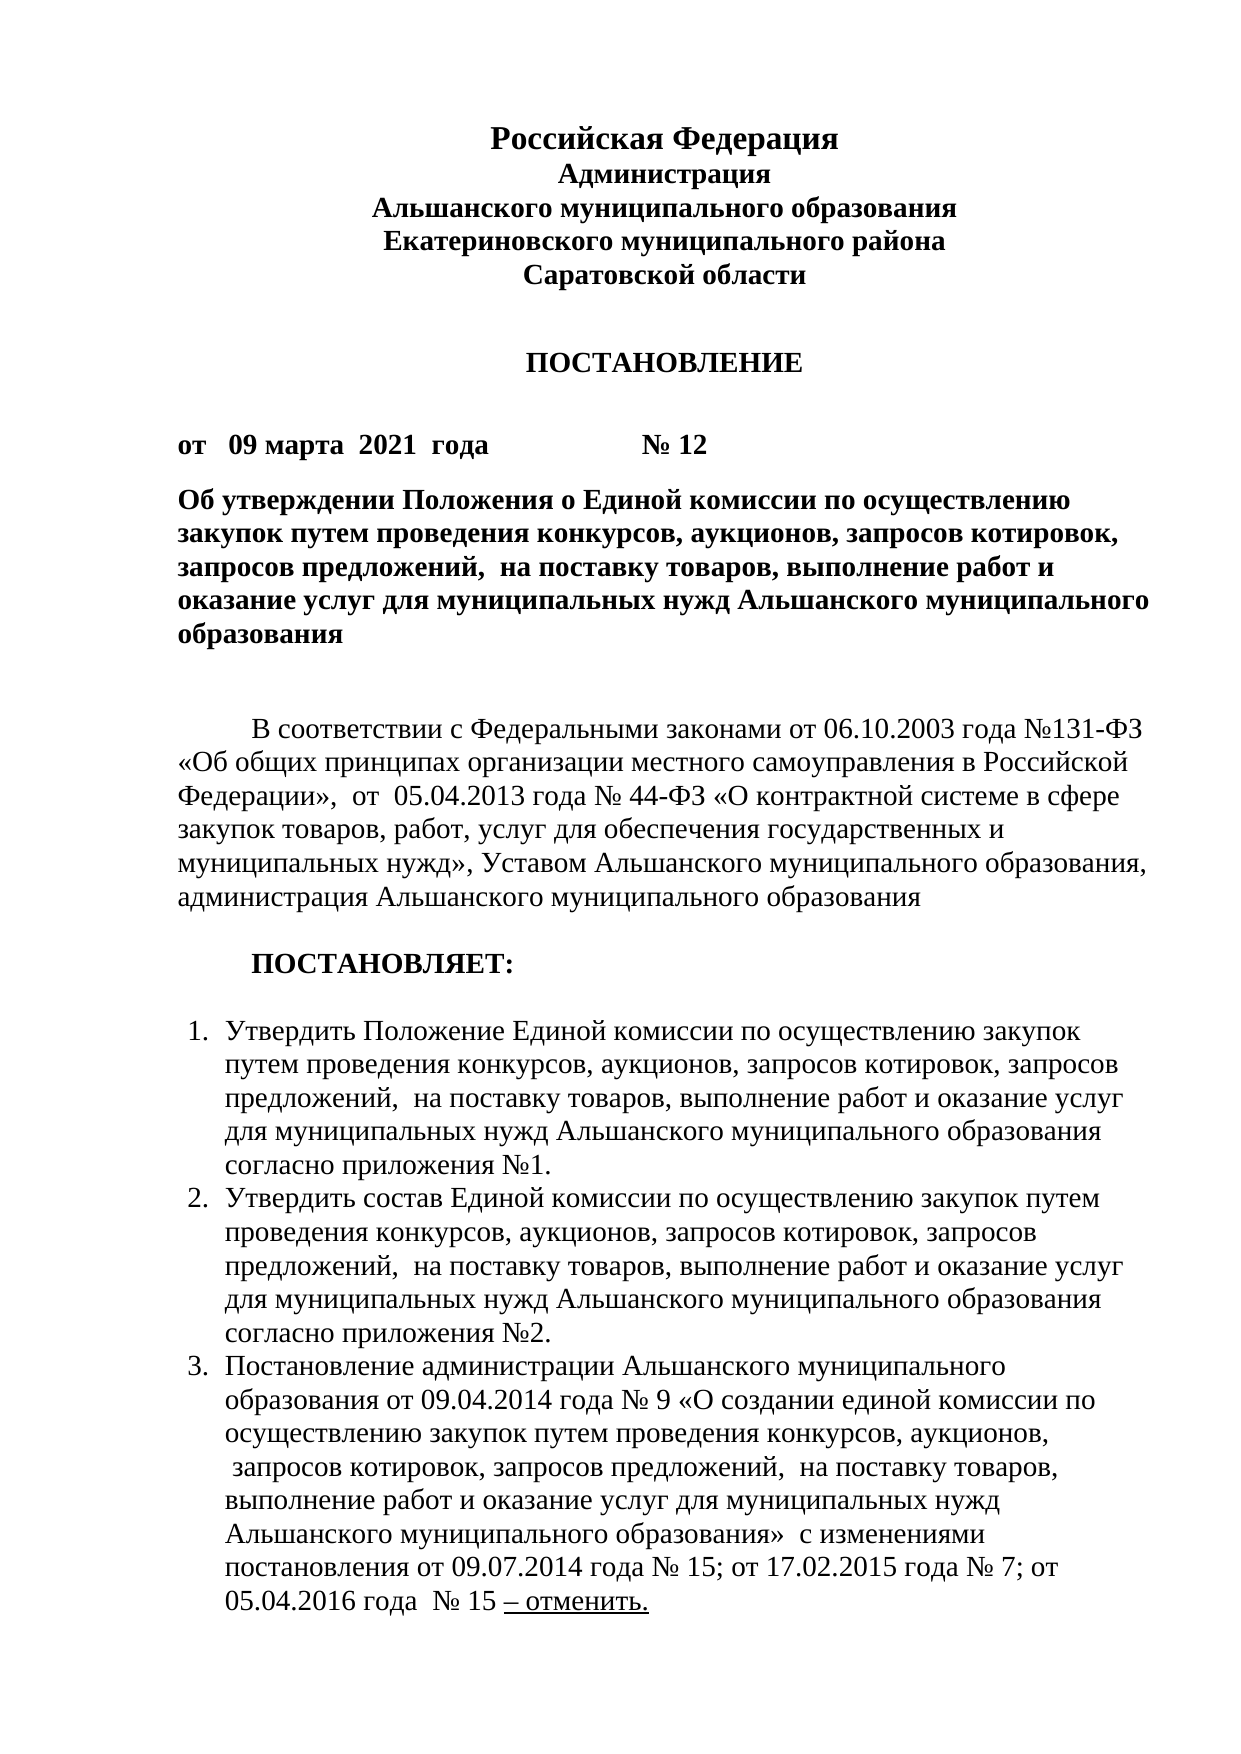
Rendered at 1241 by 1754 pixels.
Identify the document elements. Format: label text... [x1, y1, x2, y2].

text Российская Федерация [177, 118, 1152, 156]
text ПОСТАНОВЛЕНИЕ [177, 345, 1152, 378]
text Администрация Альшанского муниципального образования [177, 156, 1152, 223]
list Утвердить Положение Единой комиссии по осуществлению закупок путем проведения конкурсов, аукционов, запросов котировок, запросов предложений, на поставку товаров, выполнение работ и оказание услуг для муниципальных нужд Альшанского муниципального образования согласно приложения №1. [187, 1013, 1152, 1181]
list Утвердить состав Единой комиссии по осуществлению закупок путем проведения конкурсов, аукционов, запросов котировок, запросов предложений, на поставку товаров, выполнение работ и оказание услуг для муниципальных нужд Альшанского муниципального образования согласно приложения №2. [187, 1181, 1152, 1348]
text Об утверждении Положения о Единой комиссии по осуществлению закупок путем проведения конкурсов, аукционов, запросов котировок, запросов предложений, на поставку товаров, выполнение работ и оказание услуг для муниципальных нужд Альшанского муниципального образования [177, 482, 1152, 649]
text ПОСТАНОВЛЯЕТ: [177, 946, 1152, 979]
text от 09 марта 2021 года № 12 [177, 399, 1152, 461]
list Постановление администрации Альшанского муниципального образования от 09.04.2014 года № 9 «О создании единой комиссии по осуществлению закупок путем проведения конкурсов, аукционов, [187, 1348, 1152, 1449]
text Екатериновского муниципального района Саратовской области [177, 223, 1152, 291]
text В соответствии с Федеральными законами от 06.10.2003 года №131-ФЗ «Об общих принципах организации местного самоуправления в Российской Федерации», от 05.04.2013 года № 44-ФЗ «О контрактной системе в сфере закупок товаров, работ, услуг для обеспечения государственных и муниципальных нужд», Уставом Альшанского муниципального образования, администрация Альшанского муниципального образования [177, 711, 1152, 912]
text запросов котировок, запросов предложений, на поставку товаров, выполнение работ и оказание услуг для муниципальных нужд Альшанского муниципального образования» с изменениями постановления от 09.07.2014 года № 15; от 17.02.2015 года № 7; от 05.04.2016 года № 15 – отменить. [224, 1449, 1152, 1617]
